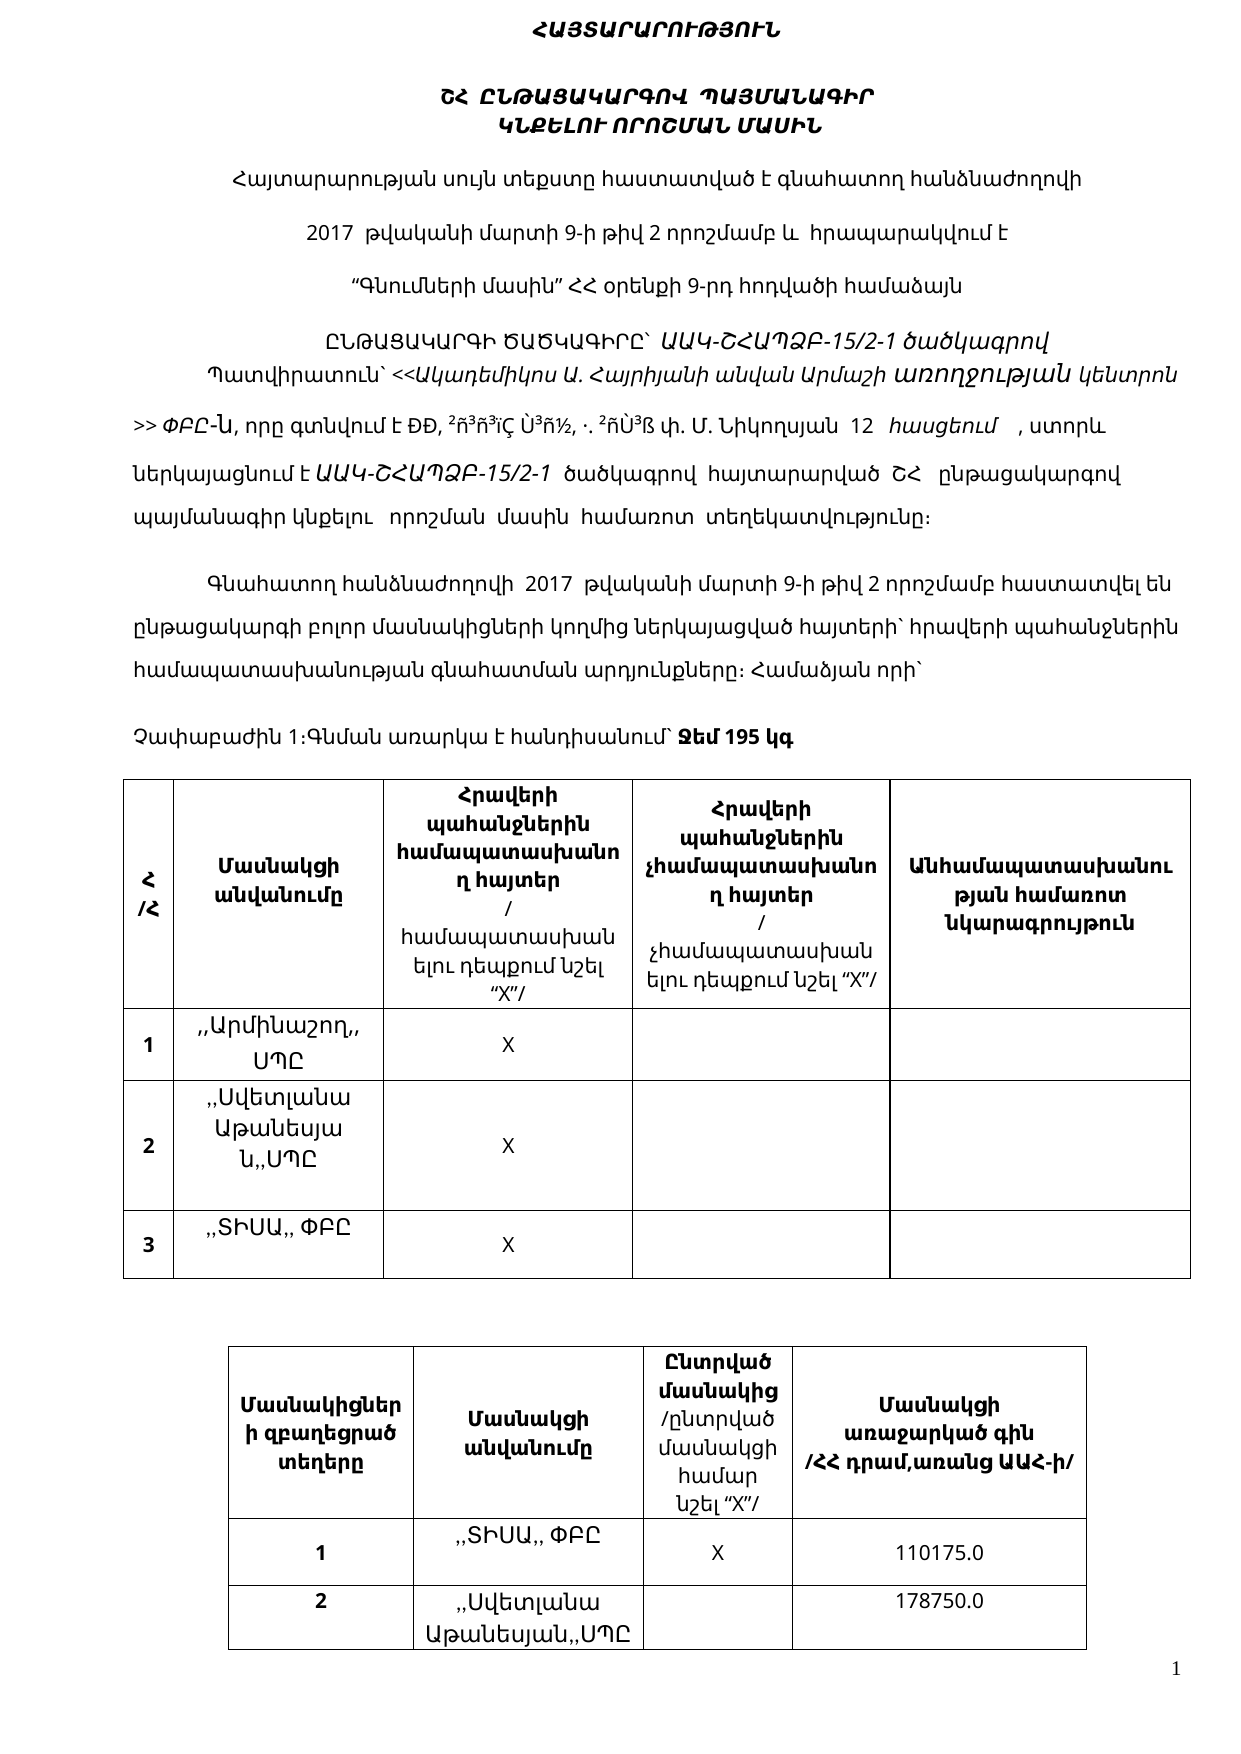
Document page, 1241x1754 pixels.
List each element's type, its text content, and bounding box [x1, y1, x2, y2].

table_cell 2 [229, 1586, 413, 1649]
table_cell [891, 1081, 1190, 1209]
table_cell [891, 1211, 1190, 1278]
text ԿՆՔԵԼՈՒ ՈՐՈՇՄԱՆ ՄԱՍԻՆ [118, 111, 1181, 139]
table_cell ,,ՏԻՍԱ,, ՓԲԸ [174, 1211, 383, 1278]
table_header Ընտրված մասնակից /ընտրված մասնակցի համար նշել “X”/ [644, 1347, 792, 1518]
text ՀԱՅՏԱՐԱՐՈՒԹՅՈՒՆ [133, 15, 1181, 43]
table_header Անհամապատասխանության համառոտ նկարագրույթուն [891, 780, 1190, 1008]
table_cell X [384, 1009, 632, 1079]
text ՇՀ ԸՆԹԱՑԱԿԱՐԳՈՎ ՊԱՅՄԱՆԱԳԻՐ [118, 82, 1181, 111]
subtitle 2017 թվականի մարտի 9-ի թիվ 2 որոշմամբ և հրապարակվում է [133, 218, 1181, 246]
table_header Մասնակցի առաջարկած գին /ՀՀ դրամ,առանց ԱԱՀ-ի/ [793, 1347, 1086, 1518]
table_cell X [384, 1081, 632, 1209]
table_cell [633, 1009, 889, 1079]
table_header Հրավերի պահանջներին չհամապատասխանող հայտեր /չհամապատասխանելու դեպքում նշել “X”/ [633, 780, 889, 1008]
table_cell [633, 1081, 889, 1209]
subtitle “Գնումների մասին” ՀՀ օրենքի 9-րդ հոդվածի համաձայն [133, 271, 1181, 299]
table_cell [633, 1211, 889, 1278]
table_cell 178750.0 [793, 1586, 1086, 1649]
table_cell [414, 1586, 643, 1649]
text Պատվիրատուն` <<Ակադեմիկոս Ա. Հայրիյանի անվան Արմաշի առողջության կենտրոն >> ՓԲԸ-ն, որը գտնվում է ÐÐ, ²ñ³ñ³ïÇ Ù³ñ½, ·. ²ñÙ³ß փ. Մ. Նիկողսյան 12 հասցեում , ստորև ներկայացնում է ԱԱԿ-ՇՀԱՊՁԲ-15/2-1 ծածկագրով հայտարարված ՇՀ ընթացակարգով պայմանագիր կնքելու որոշման մասին համառոտ տեղեկատվությունը։ [133, 356, 1181, 530]
table_cell 2 [124, 1081, 173, 1209]
text Չափաբաժին 1։Գնման առարկա է հանդիսանում` Ջեմ 195 կգ [133, 722, 1181, 751]
table_cell X [644, 1519, 792, 1585]
table_header Մասնակցի անվանումը [174, 780, 383, 1008]
table_cell [891, 1009, 1190, 1079]
text ԸՆԹԱՑԱԿԱՐԳԻ ԾԱԾԿԱԳԻՐԸ՝ ԱԱԿ-ՇՀԱՊՁԲ-15/2-1 ծածկագրով [133, 324, 1182, 356]
subtitle Հայտարարության սույն տեքստը հաստատված է գնահատող հանձնաժողովի [133, 164, 1181, 193]
text Գնահատող հանձնաժողովի 2017 թվականի մարտի 9-ի թիվ 2 որոշմամբ հաստատվել են ընթացակարգի բոլոր մասնակիցների կողմից ներկայացված հայտերի` հրավերի պահանջներին համապատասխանության գնահատման արդյունքները։ Համաձյան որի` [133, 569, 1181, 683]
table_cell X [384, 1211, 632, 1278]
table_cell 1 [124, 1009, 173, 1079]
table_header Մասնակիցների զբաղեցրած տեղերը [229, 1347, 413, 1518]
table_cell ,,ՏԻՍԱ,, ՓԲԸ [414, 1519, 643, 1585]
table_cell [644, 1586, 792, 1649]
table_cell 3 [124, 1211, 173, 1278]
table_header Հրավերի պահանջներին համապատասխանող հայտեր /համապատասխանելու դեպքում նշել “X”/ [384, 780, 632, 1008]
table_cell 1 [229, 1519, 413, 1585]
table_cell 110175.0 [793, 1519, 1086, 1585]
table_header Մասնակցի անվանումը [414, 1347, 643, 1518]
table_header Հ/Հ [124, 780, 173, 1008]
table_cell ,,Սվետլանա Աթանեսյան,,ՍՊԸ [174, 1081, 383, 1209]
table_cell ,,Արմինաշող,, ՍՊԸ [174, 1009, 383, 1079]
